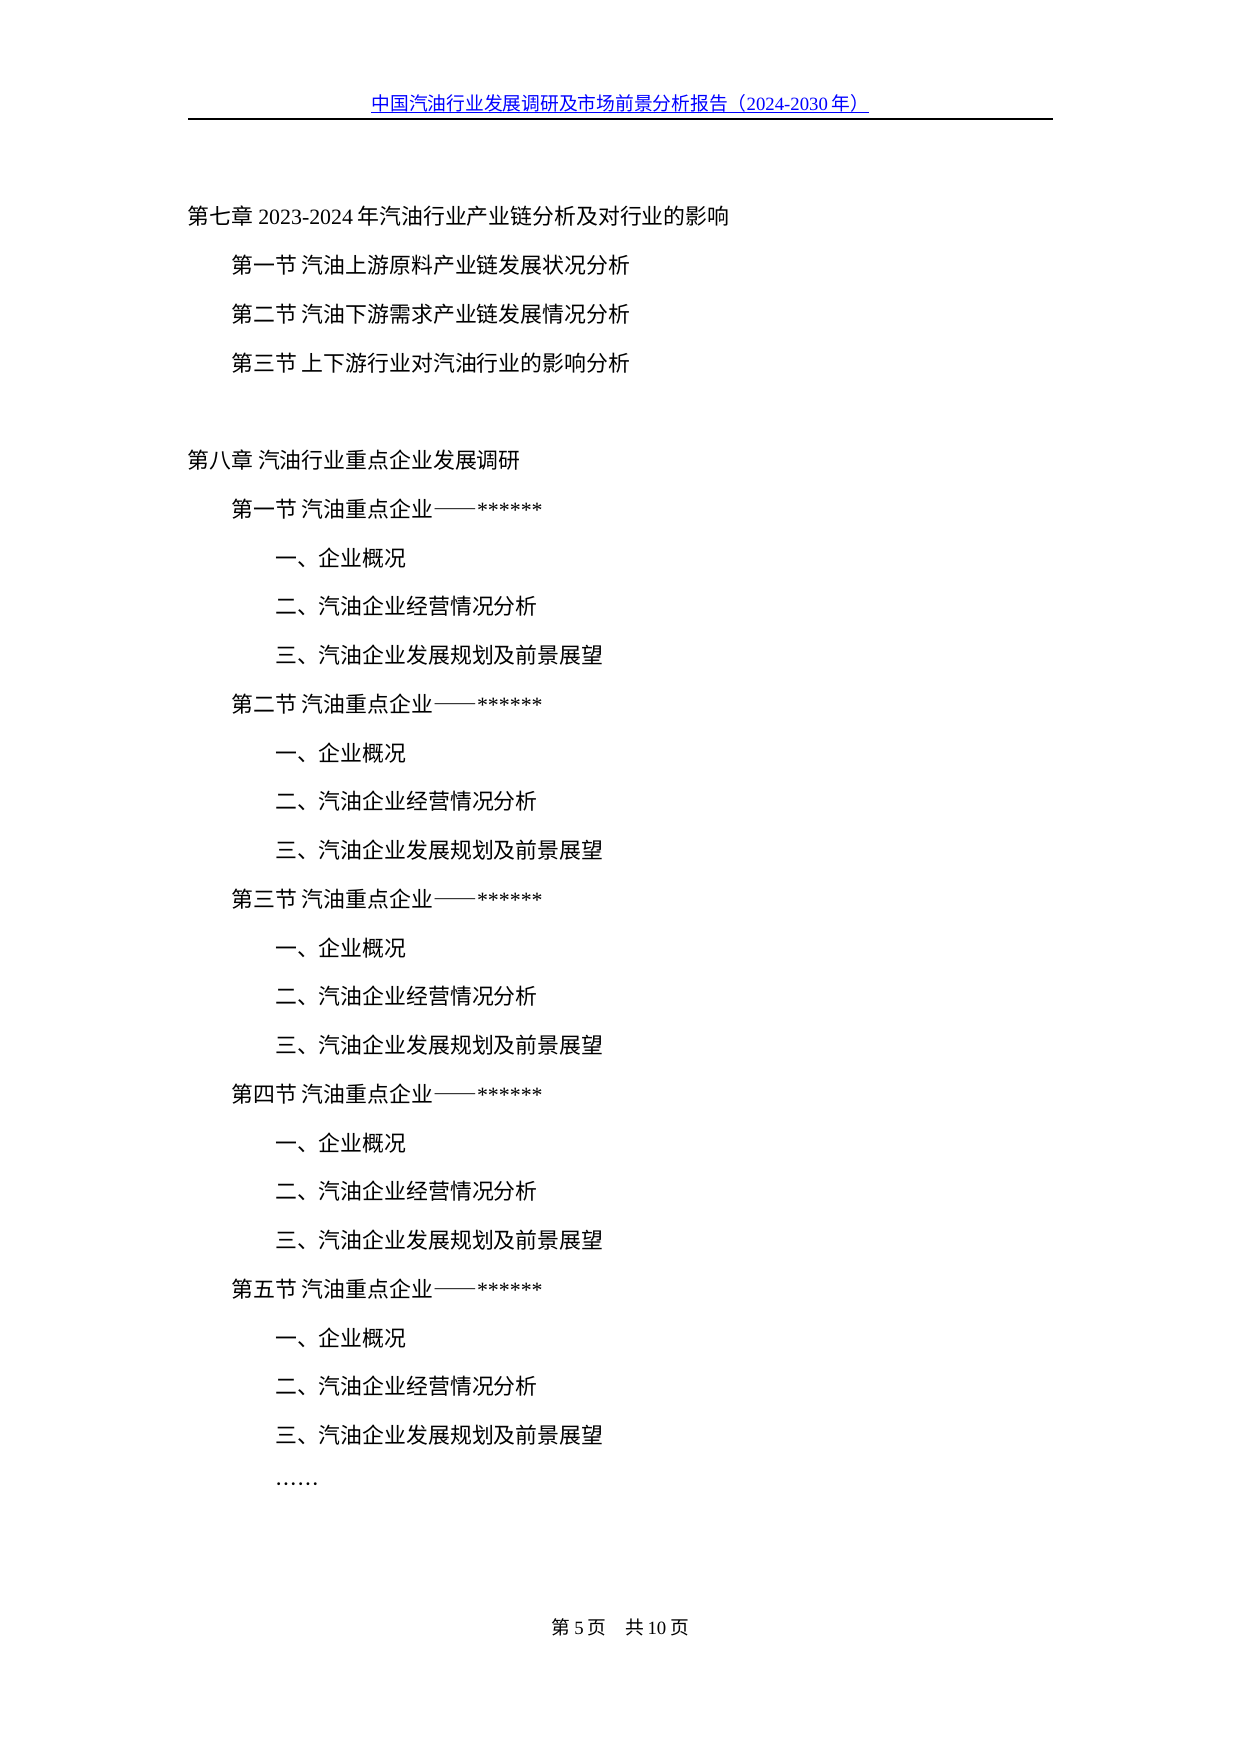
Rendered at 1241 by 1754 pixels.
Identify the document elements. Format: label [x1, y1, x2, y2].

text [187, 150, 1053, 1499]
